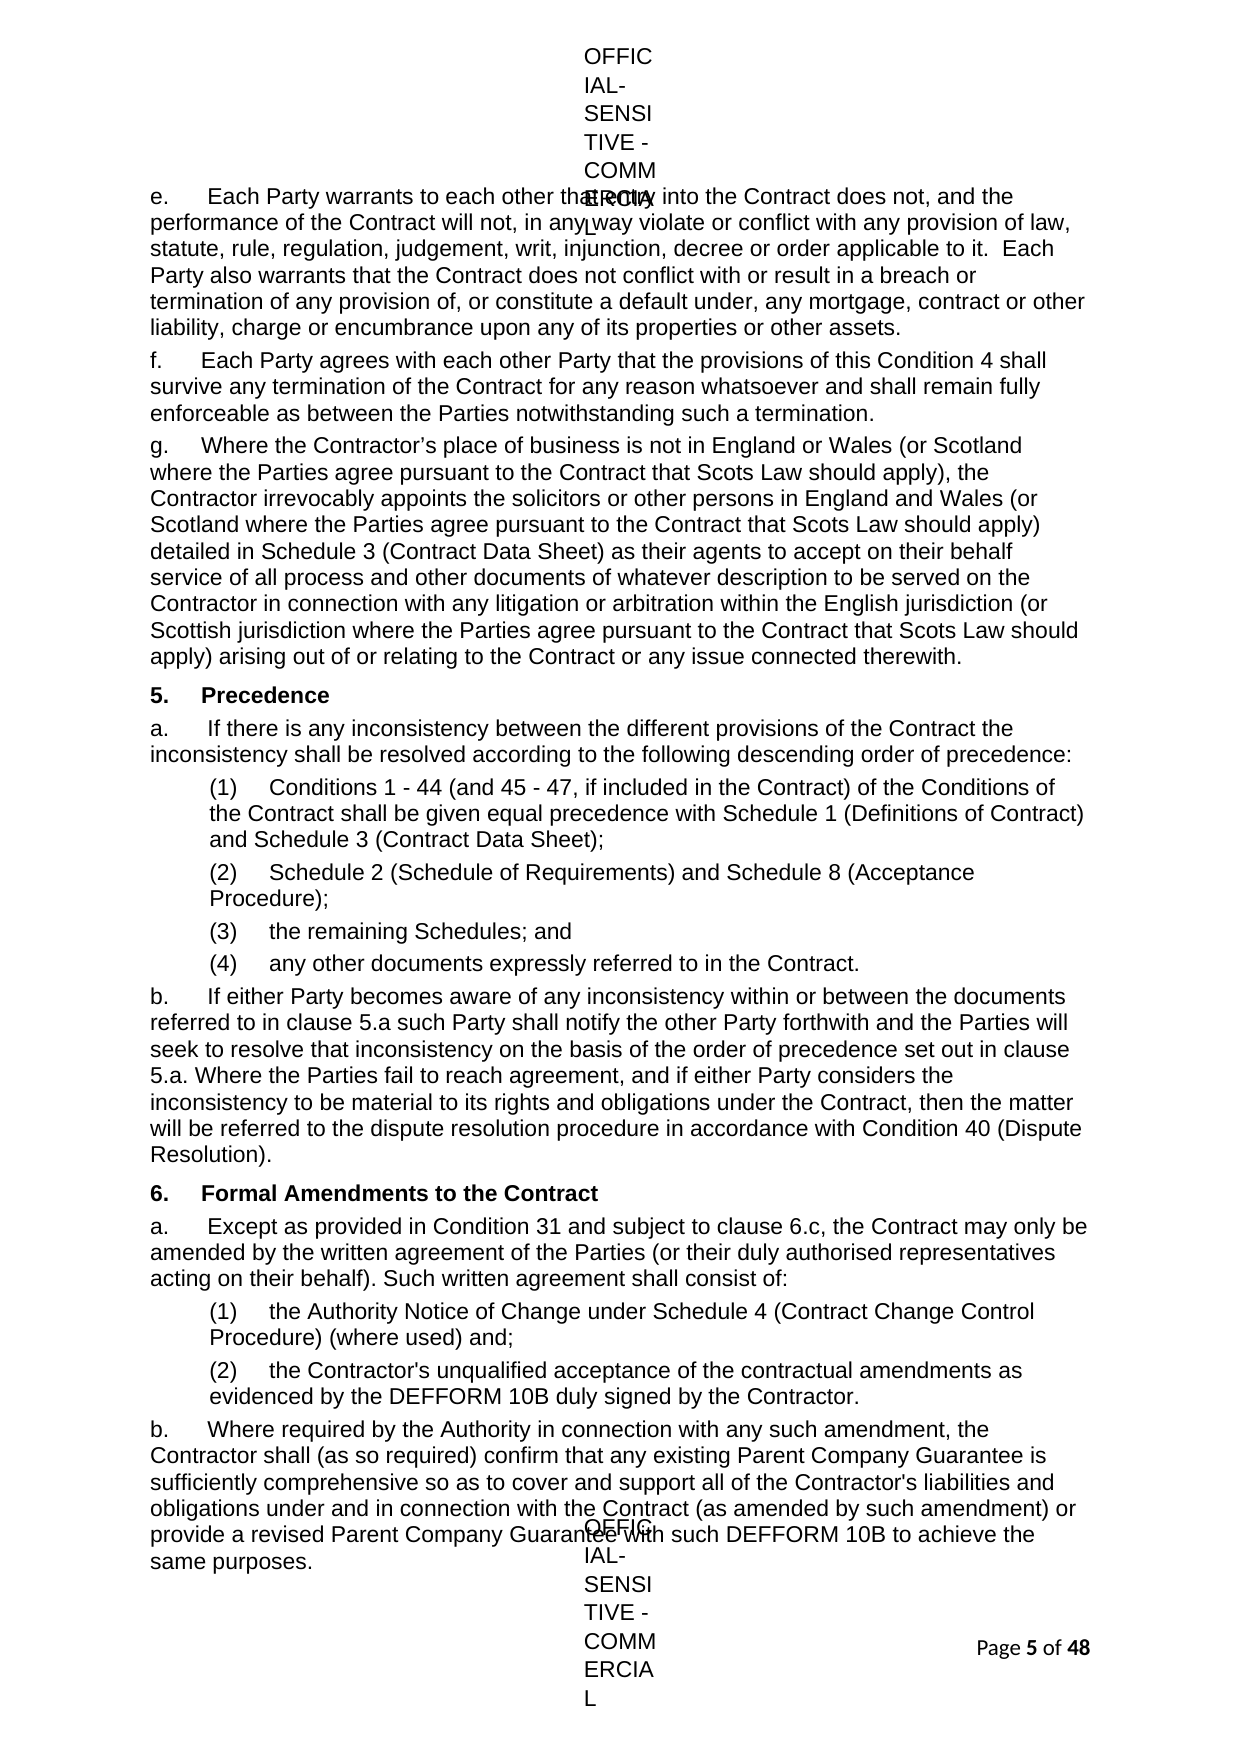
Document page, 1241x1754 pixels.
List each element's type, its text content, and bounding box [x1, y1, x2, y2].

text 6. Formal Amendments to the Contract [150, 1180, 1090, 1206]
text (4) any other documents expressly referred to in the Contract. [209, 950, 1090, 977]
text (1) Conditions 1 - 44 (and 45 - 47, if included in the Contract) of the Conditions of the Contract shall be given equal precedence with Schedule 1 (Definitions of Contract) and Schedule 3 (Contract Data Sheet); [209, 773, 1090, 853]
text (1) the Authority Notice of Change under Schedule 4 (Contract Change Control Procedure) (where used) and; [209, 1298, 1090, 1351]
text g. Where the Contractor’s place of business is not in England or Wales (or Scotland where the Parties agree pursuant to the Contract that Scots Law should apply), the Contractor irrevocably appoints the solicitors or other persons in England and Wales (or Scotland where the Parties agree pursuant to the Contract that Scots Law should apply) detailed in Schedule 3 (Contract Data Sheet) as their agents to accept on their behalf service of all process and other documents of whatever description to be served on the Contractor in connection with any litigation or arbitration within the English jurisdiction (or Scottish jurisdiction where the Parties agree pursuant to the Contract that Scots Law should apply) arising out of or relating to the Contract or any issue connected therewith. [150, 432, 1090, 669]
text (2) Schedule 2 (Schedule of Requirements) and Schedule 8 (Acceptance Procedure); [209, 859, 1090, 912]
text b. If either Party becomes aware of any inconsistency within or between the documents referred to in clause 5.a such Party shall notify the other Party forthwith and the Parties will seek to resolve that inconsistency on the basis of the order of precedence set out in clause 5.a. Where the Parties fail to reach agreement, and if either Party considers the inconsistency to be material to its rights and obligations under the Contract, then the matter will be referred to the dispute resolution procedure in accordance with Condition 40 (Dispute Resolution). [150, 983, 1090, 1167]
text 5. Precedence [150, 682, 1090, 708]
text f. Each Party agrees with each other Party that the provisions of this Condition 4 shall survive any termination of the Contract for any reason whatsoever and shall remain fully enforceable as between the Parties notwithstanding such a termination. [150, 347, 1090, 426]
text a. Except as provided in Condition 31 and subject to clause 6.c, the Contract may only be amended by the written agreement of the Parties (or their duly authorised representatives acting on their behalf). Such written agreement shall consist of: [150, 1213, 1090, 1292]
text b. Where required by the Authority in connection with any such amendment, the Contractor shall (as so required) confirm that any existing Parent Company Guarantee is sufficiently comprehensive so as to cover and support all of the Contractor's liabilities and obligations under and in connection with the Contract (as amended by such amendment) or provide a revised Parent Company Guarantee with such DEFFORM 10B to achieve the same purposes. [150, 1416, 1090, 1574]
text (3) the remaining Schedules; and [209, 918, 1090, 944]
text (2) the Contractor's unqualified acceptance of the contractual amendments as evidenced by the DEFFORM 10B duly signed by the Contractor. [209, 1357, 1090, 1409]
text e. Each Party warrants to each other that entry into the Contract does not, and the performance of the Contract will not, in any way violate or conflict with any provision of law, statute, rule, regulation, judgement, writ, injunction, decree or order applicable to it. Each Party also warrants that the Contract does not conflict with or result in a breach or termination of any provision of, or constitute a default under, any mortgage, contract or other liability, charge or encumbrance upon any of its properties or other assets. [150, 183, 1090, 341]
text a. If there is any inconsistency between the different provisions of the Contract the inconsistency shall be resolved according to the following descending order of precedence: [150, 714, 1090, 767]
